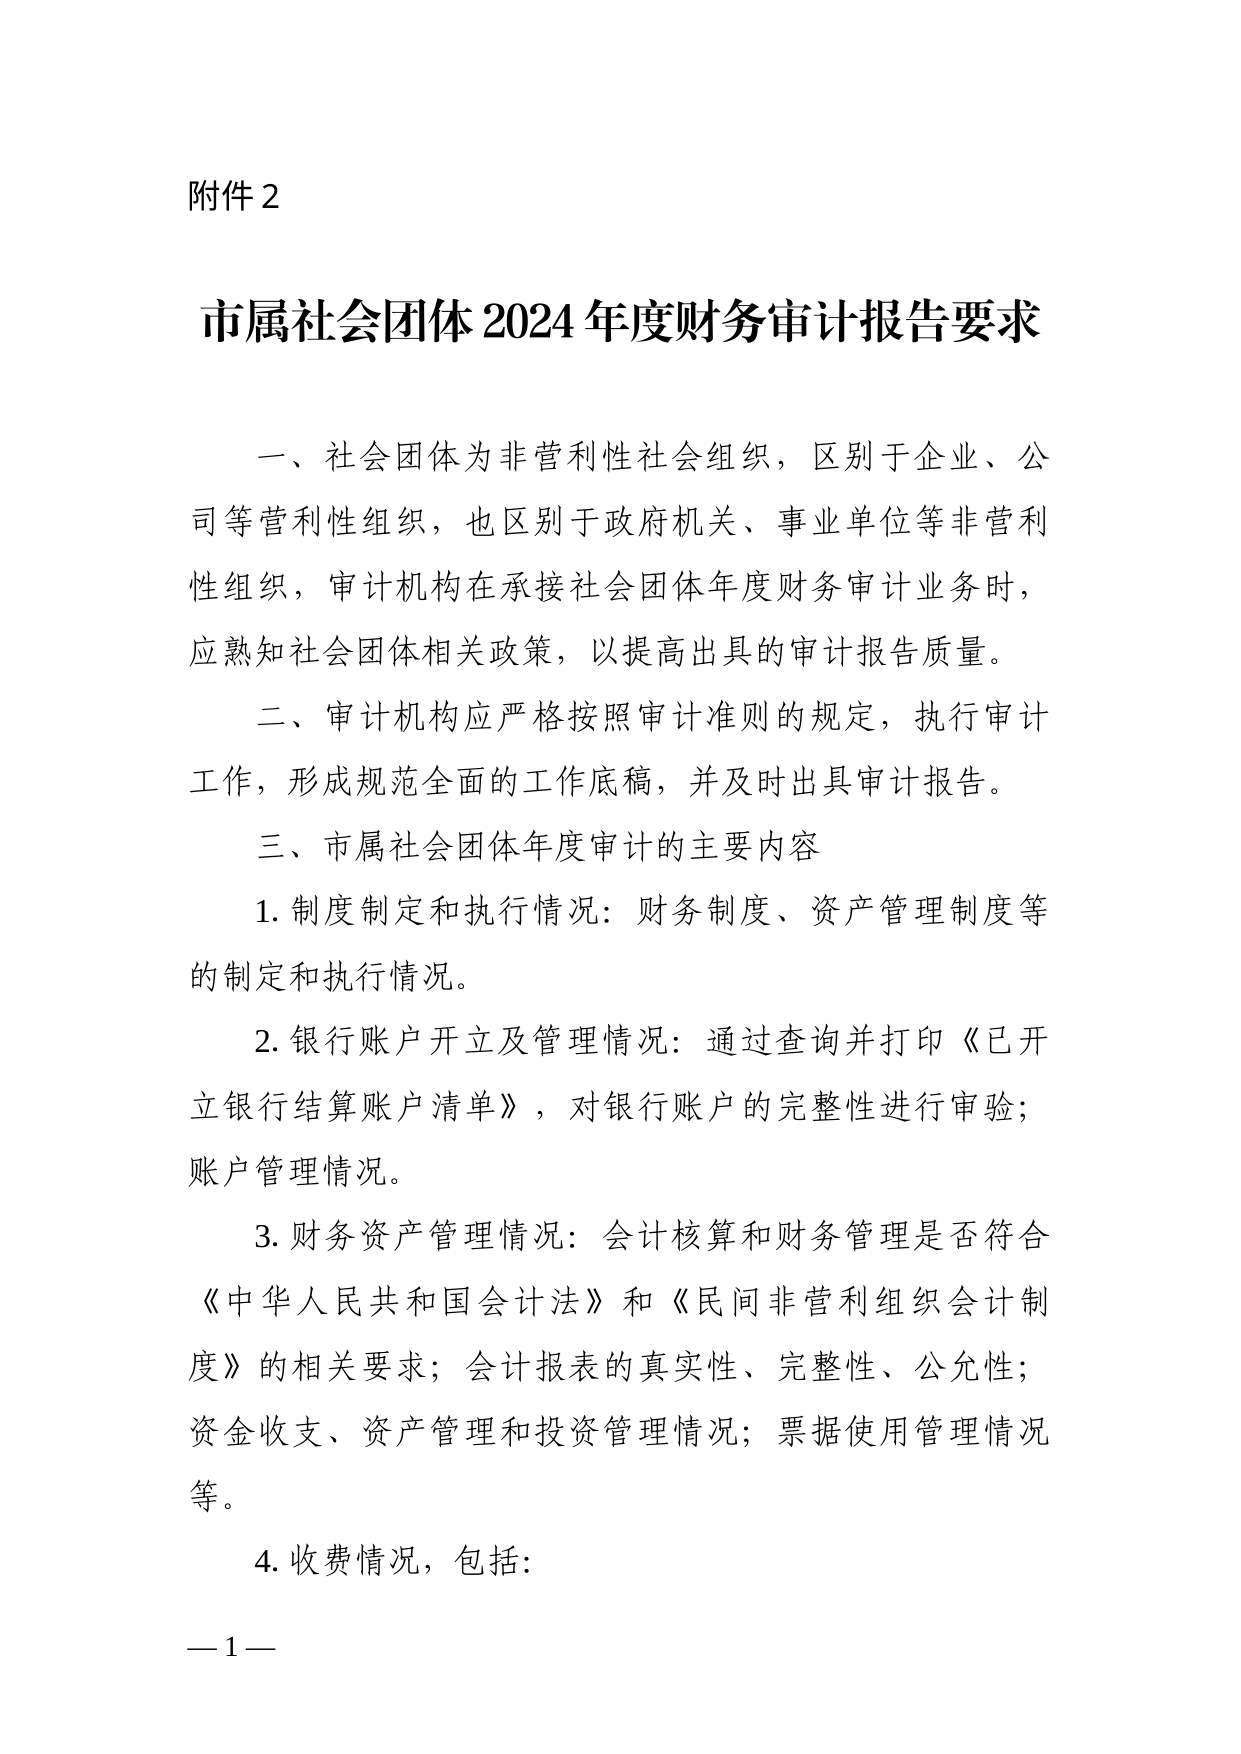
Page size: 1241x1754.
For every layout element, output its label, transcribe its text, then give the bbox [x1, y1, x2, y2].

text 二、审计机构应严格按照审计准则的规定，执行审计工作，形成规范全面的工作底稿，并及时出具审计报告。 [187, 682, 1053, 812]
list 4.收费情况，包括 [187, 1527, 1053, 1592]
text 附件2 [187, 162, 1053, 227]
text 市属社会团体202年度财务审计报告要求 [187, 292, 1053, 357]
list 1.制度制定和执行情况：财务制度、资产管理制度等的制定和执行情况 [187, 877, 1053, 1007]
list 3.财务资产管理情况：会计核算和财务管理是否符合《中华人民共和国会计法》和《民间非营利组织会计制度》的相关要求；会计报表的真实性、完整性、公允性；资金收支、资产管理和投资管理情况；票据使用管理情况等。 [187, 1202, 1053, 1527]
text 三、市属社会团体年度审计的主要内容 [187, 812, 1053, 877]
list 2.银行账户开立及管理情况：通过查询并打印《已开立银行结算账户清单》，对银行账户的完整性进行审验；账户管理情况。 [187, 1007, 1053, 1202]
text 一、社会团体为非营利性社会组织，区别于企业、公司等营利性组织，也区别于政府机关、事业单位等非营利性组织，审计机构在承接社会团体年度财务审计业务时，应熟知社会团体相关政策，以提高出具的审计报告质量。 [187, 422, 1053, 682]
